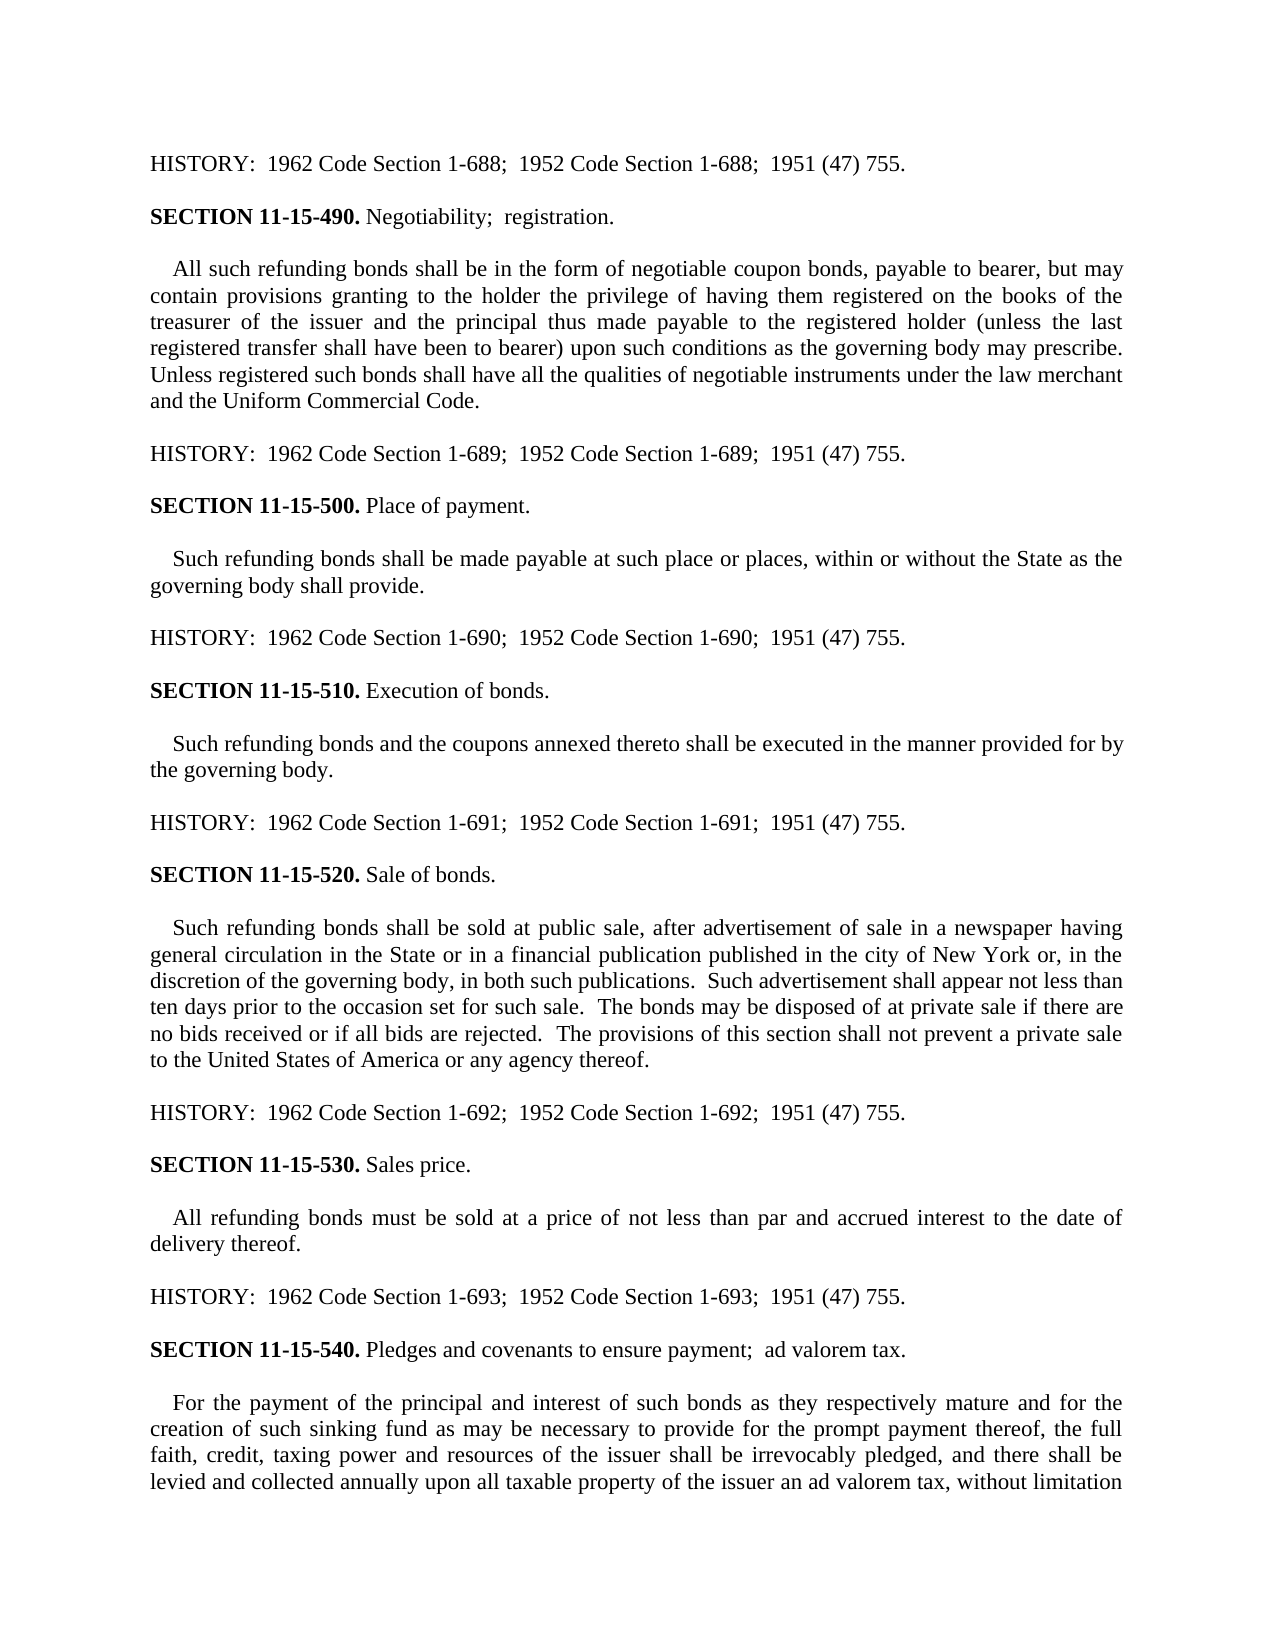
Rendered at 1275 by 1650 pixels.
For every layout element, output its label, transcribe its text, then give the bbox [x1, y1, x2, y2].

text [150, 1389, 1125, 1494]
text SECTION 11-15-520. Sale of bonds. [150, 862, 1125, 888]
text SECTION 11-15-530. Sales price. [150, 1151, 1125, 1178]
text HISTORY: 1962 Code Section 1-688; 1952 Code Section 1-688; 1951 (47) 755. [150, 150, 1125, 176]
text Such refunding bonds shall be made payable at such place or places, within or without the State as the governing body shall provide. [150, 545, 1125, 598]
text All such refunding bonds shall be in the form of negotiable coupon bonds, payable to bearer, but may contain provisions granting to the holder the privilege of having them registered on the books of the treasurer of the issuer and the principal thus made payable to the registered holder (unless the last registered transfer shall have been to bearer) upon such conditions as the governing body may prescribe. Unless registered such bonds shall have all the qualities of negotiable instruments under the law merchant and the Uniform Commercial Code. [150, 255, 1125, 413]
text Such refunding bonds shall be sold at public sale, after advertisement of sale in a newspaper having general circulation in the State or in a financial publication published in the city of New York or, in the discretion of the governing body, in both such publications. Such advertisement shall appear not less than ten days prior to the occasion set for such sale. The bonds may be disposed of at private sale if there are no bids received or if all bids are rejected. The provisions of this section shall not prevent a private sale to the United States of America or any agency thereof. [150, 914, 1125, 1072]
text HISTORY: 1962 Code Section 1-690; 1952 Code Section 1-690; 1951 (47) 755. [150, 624, 1125, 651]
text Such refunding bonds and the coupons annexed thereto shall be executed in the manner provided for by the governing body. [150, 730, 1125, 782]
text HISTORY: 1962 Code Section 1-691; 1952 Code Section 1-691; 1951 (47) 755. [150, 809, 1125, 835]
text HISTORY: 1962 Code Section 1-693; 1952 Code Section 1-693; 1951 (47) 755. [150, 1283, 1125, 1309]
text HISTORY: 1962 Code Section 1-692; 1952 Code Section 1-692; 1951 (47) 755. [150, 1099, 1125, 1125]
text SECTION 11-15-500. Place of payment. [150, 493, 1125, 519]
text SECTION 11-15-490. Negotiability; registration. [150, 203, 1125, 229]
text All refunding bonds must be sold at a price of not less than par and accrued interest to the date of delivery thereof. [150, 1204, 1125, 1257]
text HISTORY: 1962 Code Section 1-689; 1952 Code Section 1-689; 1951 (47) 755. [150, 440, 1125, 466]
text SECTION 11-15-540. Pledges and covenants to ensure payment; ad valorem tax. [150, 1336, 1125, 1362]
text SECTION 11-15-510. Execution of bonds. [150, 677, 1125, 703]
